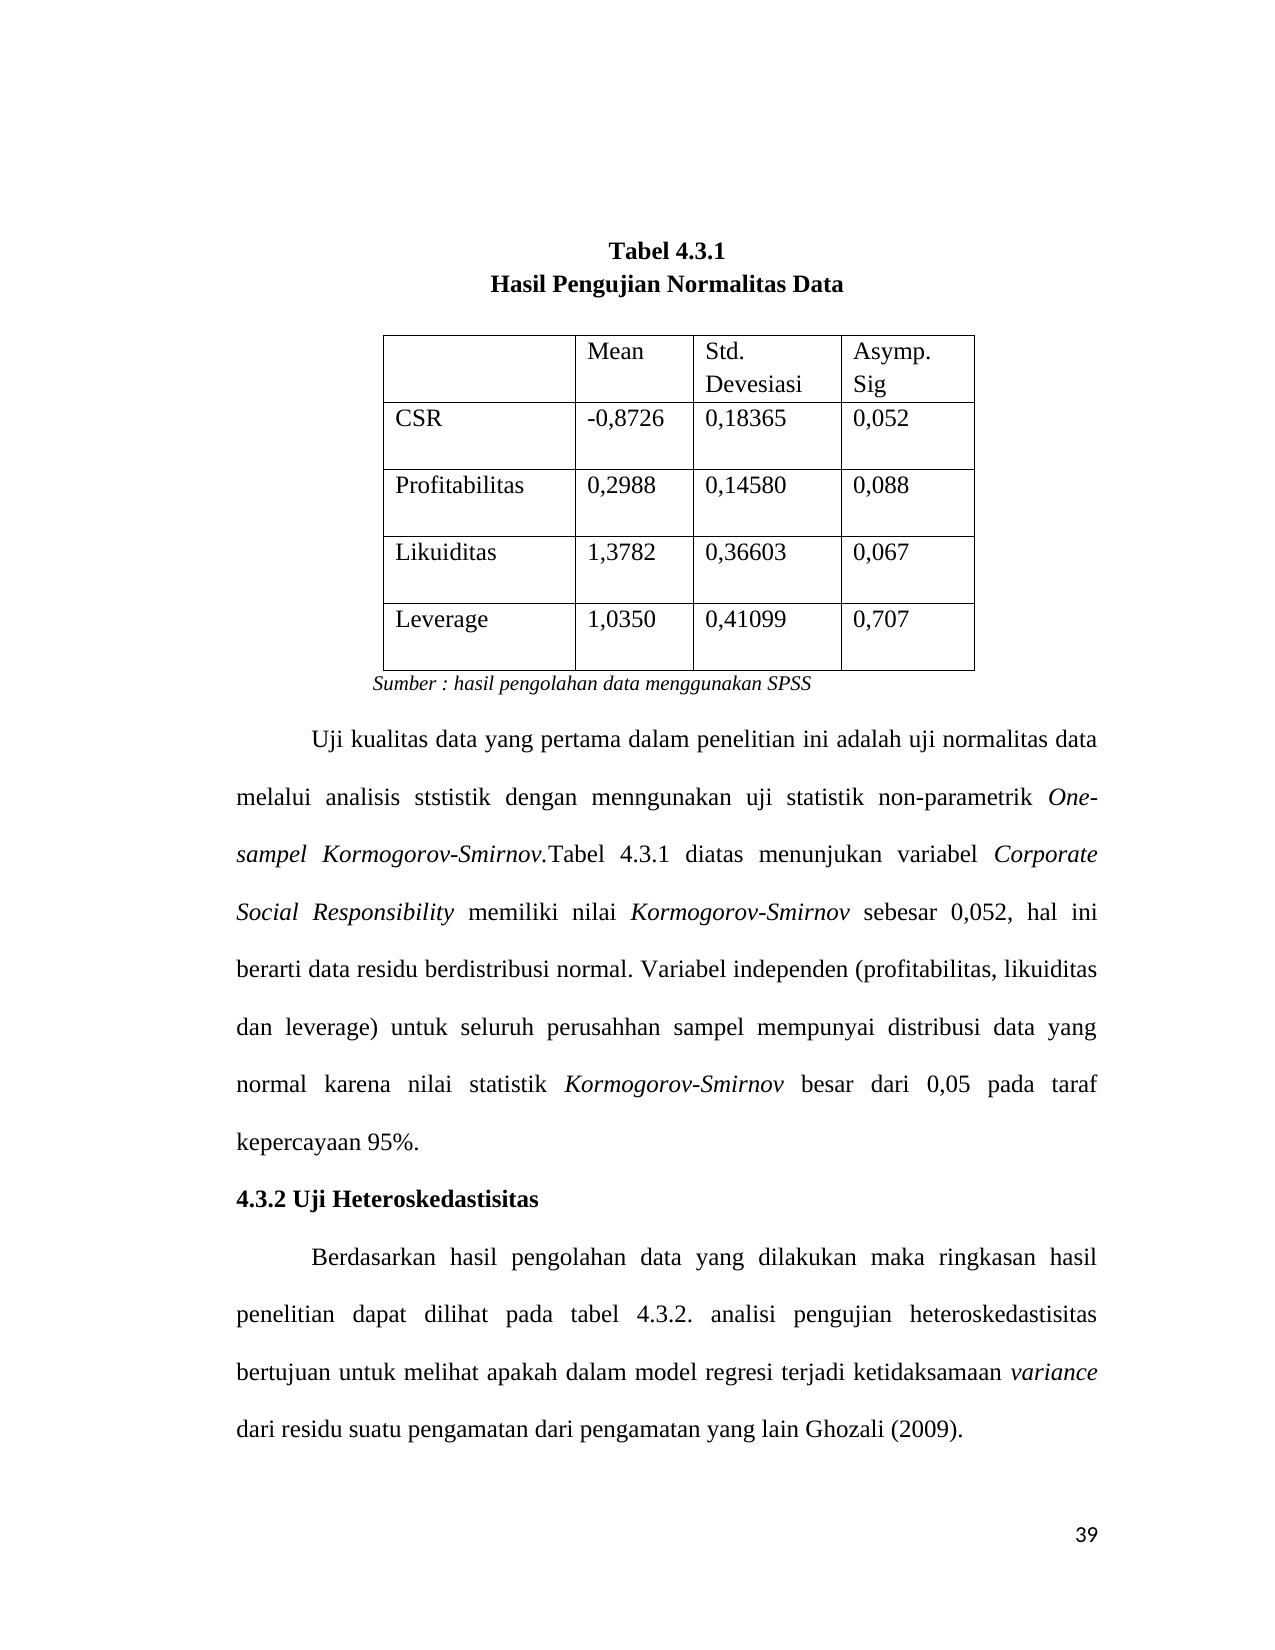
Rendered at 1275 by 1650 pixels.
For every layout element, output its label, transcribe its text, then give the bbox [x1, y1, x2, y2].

table_header Std. Devesiasi [694, 336, 841, 402]
table_cell Leverage [384, 604, 575, 670]
table_cell 0,36603 [694, 537, 841, 603]
table_cell 0,41099 [694, 604, 841, 670]
text Tabel 4.3.1 [236, 236, 1098, 265]
table_cell -0,8726 [576, 403, 693, 469]
table_header Mean [576, 336, 693, 402]
table_cell 0,088 [842, 470, 974, 536]
table_cell 0,052 [842, 403, 974, 469]
list Berdasarkan hasil pengolahan data yang dilakukan maka ringkasan hasil penelitian dapat dilihat pada tabel 4.3.2. analisi pengujian heteroskedastisitas bertujuan untuk melihat apakah dalam model regresi terjadi ketidaksamaan variance dari residu suatu pengamatan dari pengamatan yang lain Ghozali (2009). [236, 1242, 1098, 1443]
table_cell CSR [384, 403, 575, 469]
table_cell 0,14580 [694, 470, 841, 536]
table_cell Likuiditas [384, 537, 575, 603]
table_cell 1,3782 [576, 537, 693, 603]
table_header [384, 336, 575, 402]
table_cell 0,067 [842, 537, 974, 603]
table_cell 0,2988 [576, 470, 693, 536]
table_cell 1,0350 [576, 604, 693, 670]
list Sumber : hasil pengolahan data menggunakan SPSS [236, 671, 1098, 695]
table_header Asymp. Sig [842, 336, 974, 402]
list Uji kualitas data yang pertama dalam penelitian ini adalah uji normalitas data melalui analisis ststistik dengan menngunakan uji statistik non-parametrik One-sampel Kormogorov-Smirnov.Tabel 4.3.1 diatas menunjukan variabel Corporate Social Responsibility memiliki nilai Kormogorov-Smirnov sebesar 0,052, hal ini berarti data residu berdistribusi normal. Variabel independen (profitabilitas, likuiditas dan leverage) untuk seluruh perusahhan sampel mempunyai distribusi data yang normal karena nilai statistik Kormogorov-Smirnov besar dari 0,05 pada taraf kepercayaan 95%. [236, 724, 1098, 1155]
list 4.3.2 Uji Heteroskedastisitas [236, 1184, 1098, 1213]
text Hasil Pengujian Normalitas Data [236, 269, 1098, 298]
table_cell 0,18365 [694, 403, 841, 469]
table_cell Profitabilitas [384, 470, 575, 536]
table_cell 0,707 [842, 604, 974, 670]
